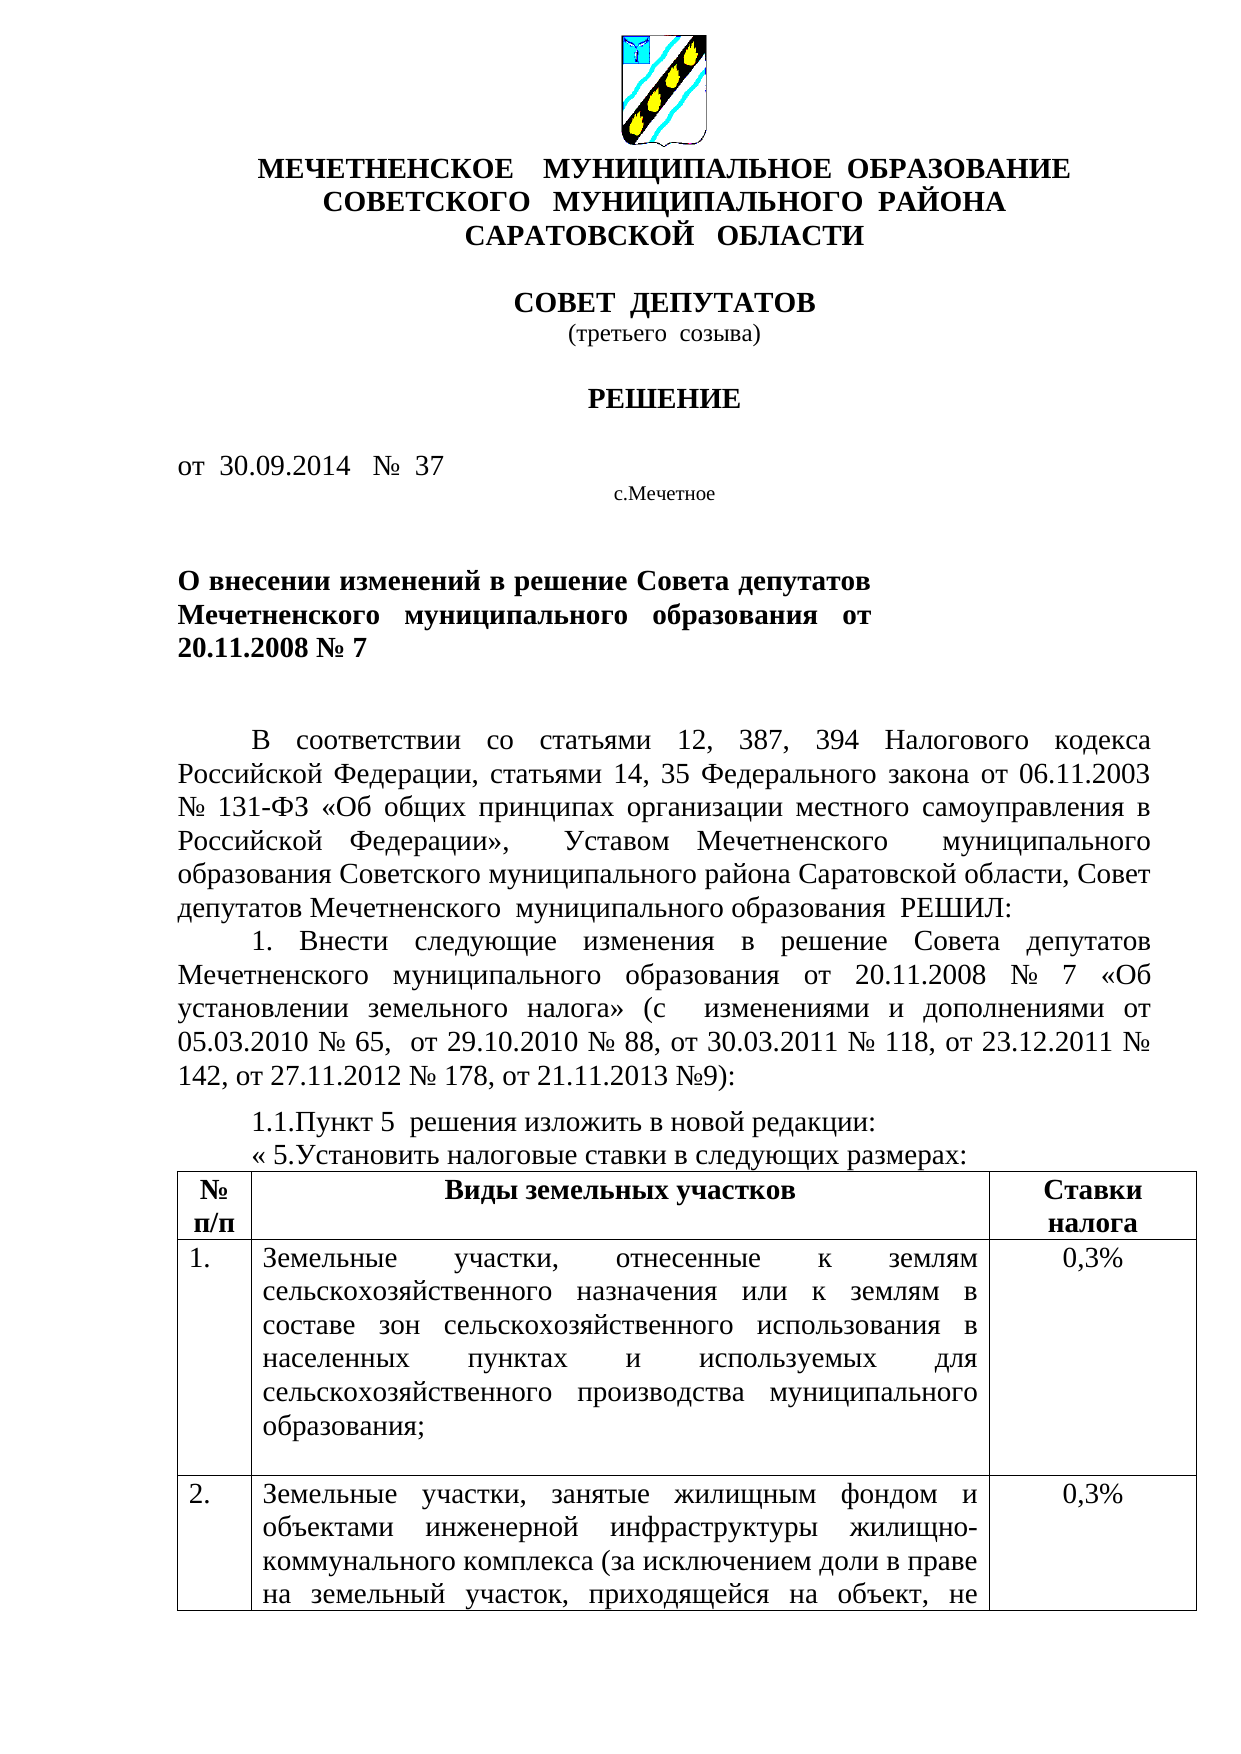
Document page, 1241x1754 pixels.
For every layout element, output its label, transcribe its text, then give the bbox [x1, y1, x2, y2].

text от 30.09.2014 № 37 [177, 448, 1152, 481]
table_cell 0,3% [990, 1476, 1196, 1610]
text РЕШЕНИЕ [177, 381, 1152, 414]
text МЕЧЕТНЕНСКОЕ МУНИЦИПАЛЬНОЕ ОБРАЗОВАНИЕ [177, 151, 1152, 184]
text (третьего созыва) [177, 318, 1152, 347]
table_cell 2. [178, 1476, 251, 1610]
table_header Ставки налога [990, 1172, 1196, 1239]
text 1.1.Пункт 5 решения изложить в новой редакции: [177, 1104, 1152, 1137]
table_header Виды земельных участков [252, 1172, 989, 1239]
table_cell 1. [178, 1240, 251, 1475]
table_cell Земельные участки, отнесенные к землям сельскохозяйственного назначения или к землям в составе зон сельскохозяйственного использования в населенных пунктах и используемых для сельскохозяйственного производства муниципального образования; [252, 1240, 989, 1475]
text с.Мечетное [177, 481, 1152, 505]
text О внесении изменений в решение Совета депутатов Мечетненского муниципального образования от 20.11.2008 № 7 [177, 563, 871, 664]
text СОВЕТ ДЕПУТАТОВ [177, 285, 1152, 318]
text « 5.Установить налоговые ставки в следующих размерах: [177, 1137, 1152, 1171]
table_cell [252, 1476, 989, 1610]
table_header № п/п [178, 1172, 251, 1239]
text 1. Внести следующие изменения в решение Совета депутатов Мечетненского муниципального образования от 20.11.2008 № 7 «Об установлении земельного налога» (с изменениями и дополнениями от 05.03.2010 № 65, от 29.10.2010 № 88, от 30.03.2011 № 118, от 23.12.2011 № 142, от 27.11.2012 № 178, от 21.11.2013 №9): [177, 923, 1152, 1091]
text СОВЕТСКОГО МУНИЦИПАЛЬНОГО РАЙОНА [177, 184, 1152, 218]
text САРАТОВСКОЙ ОБЛАСТИ [177, 218, 1152, 251]
table_cell 0,3% [990, 1240, 1196, 1475]
text В соответствии со статьями 12, 387, 394 Налогового кодекса Российской Федерации, статьями 14, 35 Федерального закона от 06.11.2003 № 131-ФЗ «Об общих принципах организации местного самоуправления в Российской Федерации», Уставом Мечетненского муниципального образования Советского муниципального района Саратовской области, Совет депутатов Мечетненского муниципального образования РЕШИЛ: [177, 722, 1152, 923]
